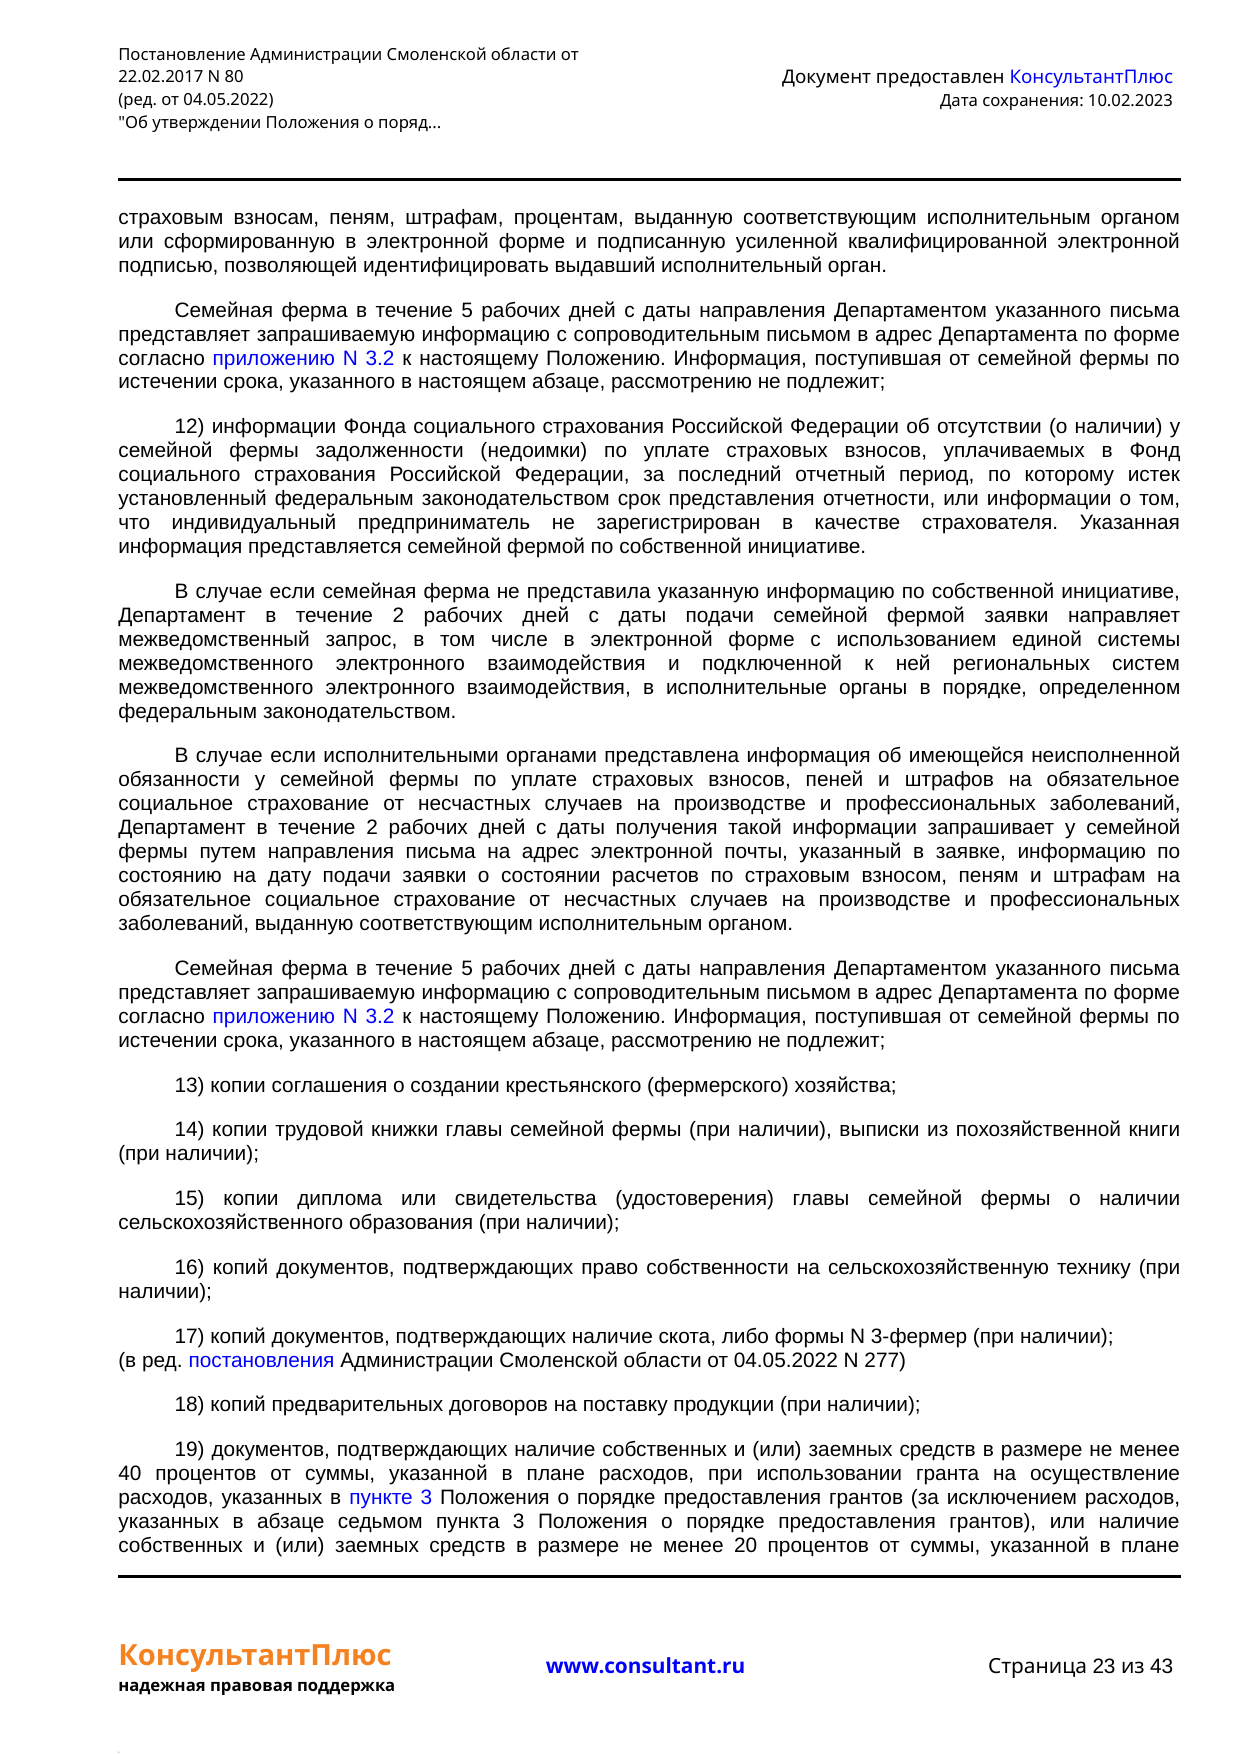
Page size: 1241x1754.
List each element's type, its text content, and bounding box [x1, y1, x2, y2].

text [118, 1437, 1181, 1557]
text 16) копий документов, подтверждающих право собственности на сельскохозяйственную технику (при наличии); [118, 1255, 1181, 1303]
text 17) копий документов, подтверждающих наличие скота, либо формы N 3-фермер (при наличии); [118, 1323, 1181, 1347]
text (в ред. постановления Администрации Смоленской области от 04.05.2022 N 277) [118, 1347, 1181, 1371]
text Семейная ферма в течение 5 рабочих дней с даты направления Департаментом указанного письма представляет запрашиваемую информацию с сопроводительным письмом в адрес Департамента по форме согласно приложению N 3.2 к настоящему Положению. Информация, поступившая от семейной фермы по истечении срока, указанного в настоящем абзаце, рассмотрению не подлежит; [118, 956, 1181, 1052]
text Семейная ферма в течение 5 рабочих дней с даты направления Департаментом указанного письма представляет запрашиваемую информацию с сопроводительным письмом в адрес Департамента по форме согласно приложению N 3.2 к настоящему Положению. Информация, поступившая от семейной фермы по истечении срока, указанного в настоящем абзаце, рассмотрению не подлежит; [118, 297, 1181, 393]
text 15) копии диплома или свидетельства (удостоверения) главы семейной фермы о наличии сельскохозяйственного образования (при наличии); [118, 1186, 1181, 1234]
text 12) информации Фонда социального страхования Российской Федерации об отсутствии (о наличии) у семейной фермы задолженности (недоимки) по уплате страховых взносов, уплачиваемых в Фонд социального страхования Российской Федерации, за последний отчетный период, по которому истек установленный федеральным законодательством срок представления отчетности, или информации о том, что индивидуальный предприниматель не зарегистрирован в качестве страхователя. Указанная информация представляется семейной фермой по собственной инициативе. [118, 414, 1181, 558]
text В случае если семейная ферма не представила указанную информацию по собственной инициативе, Департамент в течение 2 рабочих дней с даты подачи семейной фермой заявки направляет межведомственный запрос, в том числе в электронной форме с использованием единой системы межведомственного электронного взаимодействия и подключенной к ней региональных систем межведомственного электронного взаимодействия, в исполнительные органы в порядке, определенном федеральным законодательством. [118, 579, 1181, 722]
text 18) копий предварительных договоров на поставку продукции (при наличии); [118, 1392, 1181, 1416]
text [118, 205, 1181, 277]
text 13) копии соглашения о создании крестьянского (фермерского) хозяйства; [118, 1072, 1181, 1096]
text В случае если исполнительными органами представлена информация об имеющейся неисполненной обязанности у семейной фермы по уплате страховых взносов, пеней и штрафов на обязательное социальное страхование от несчастных случаев на производстве и профессиональных заболеваний, Департамент в течение 2 рабочих дней с даты получения такой информации запрашивает у семейной фермы путем направления письма на адрес электронной почты, указанный в заявке, информацию по состоянию на дату подачи заявки о состоянии расчетов по страховым взносом, пеням и штрафам на обязательное социальное страхование от несчастных случаев на производстве и профессиональных заболеваний, выданную соответствующим исполнительным органом. [118, 743, 1181, 935]
text 14) копии трудовой книжки главы семейной фермы (при наличии), выписки из похозяйственной книги (при наличии); [118, 1117, 1181, 1165]
